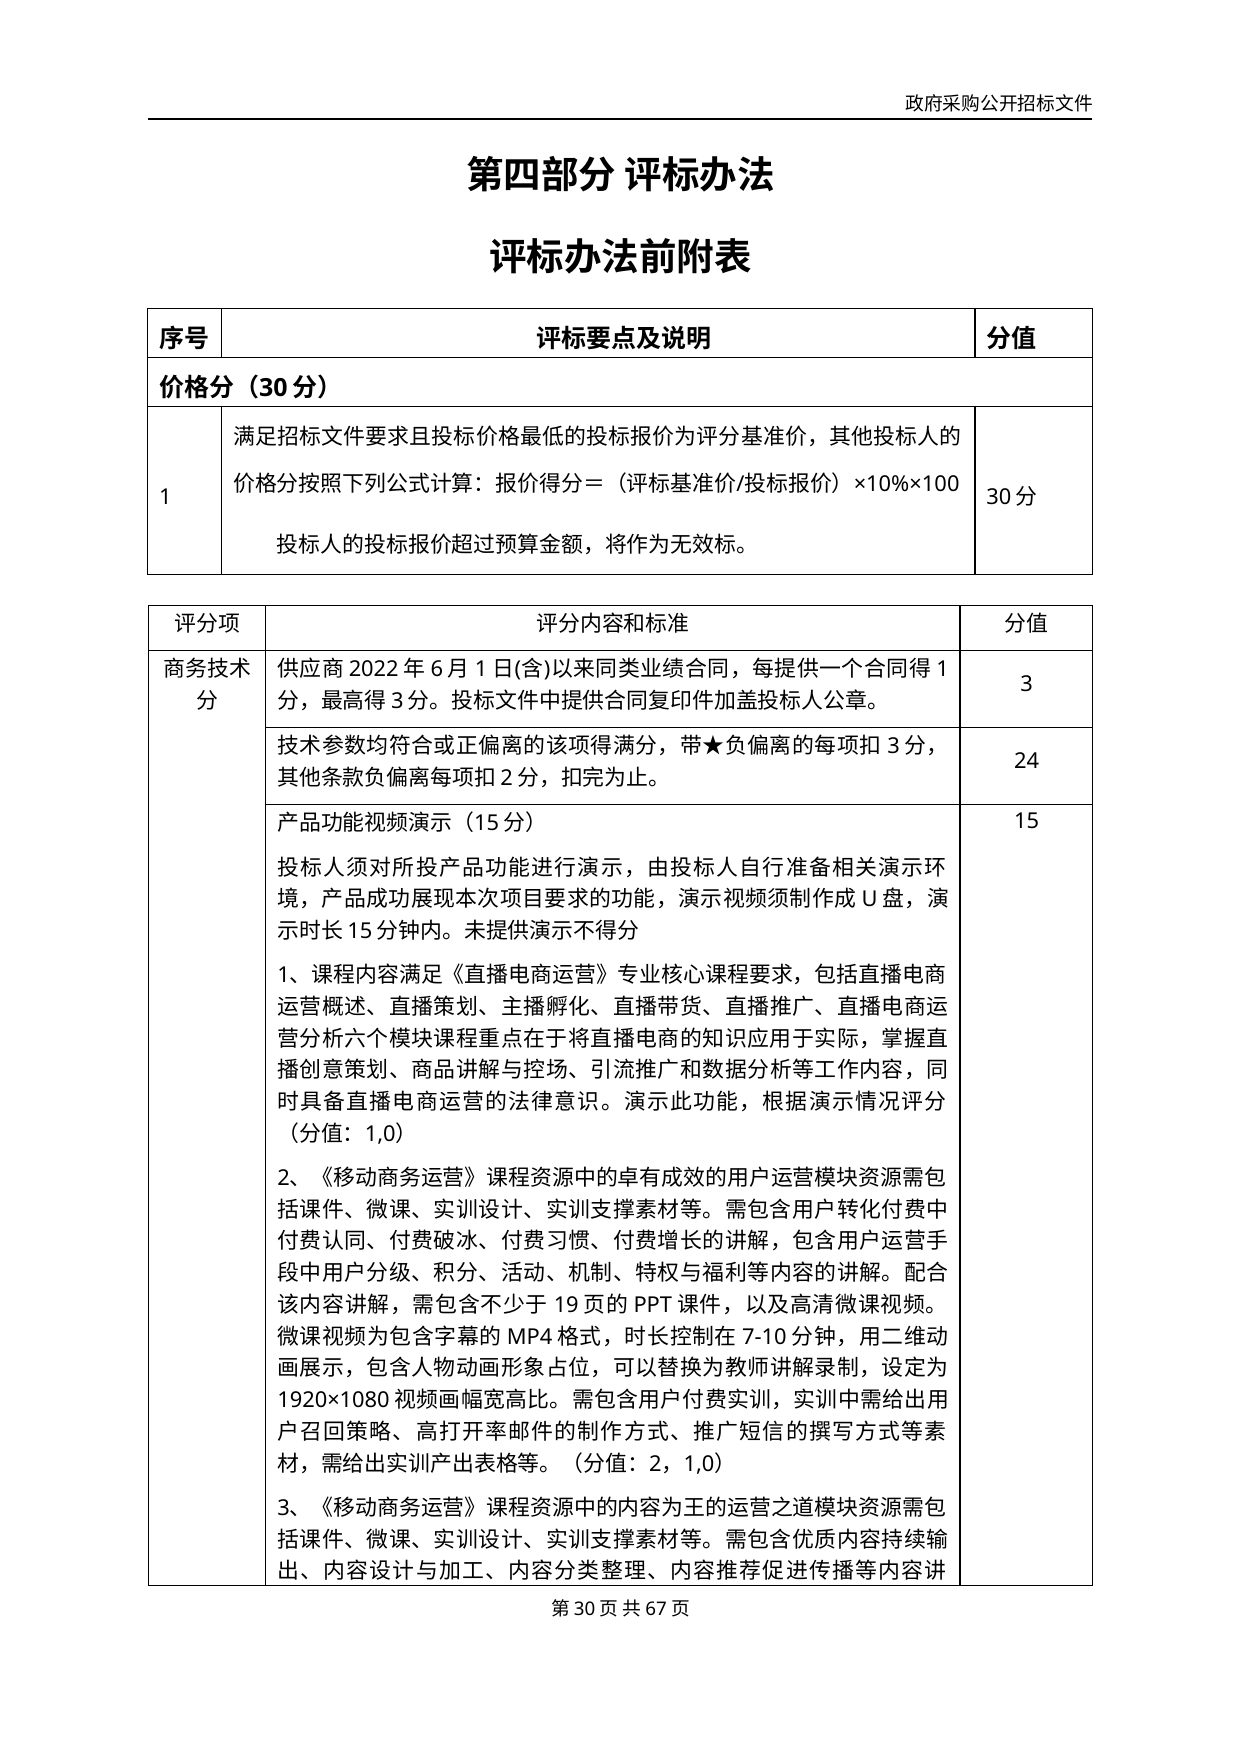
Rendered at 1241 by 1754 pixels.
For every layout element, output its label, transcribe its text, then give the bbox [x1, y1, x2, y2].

table_cell 价格分（30分） [148, 358, 1092, 406]
table_cell 技术参数均符合或正偏离的该项得满分，带★负偏离的每项扣3分，其他条款负偏离每项扣2分，扣完为止。 [266, 728, 959, 804]
table_cell 供应商2022年6月1日(含)以来同类业绩合同，每提供一个合同得1分，最高得3分。投标文件中提供合同复印件加盖投标人公章。 [266, 651, 959, 727]
table_cell 商务技术分 [149, 651, 265, 1585]
table_header 分值 [961, 606, 1092, 650]
table_header 评分项 [149, 606, 265, 650]
table_header 评分内容和标准 [266, 606, 959, 650]
text 第四部分 评标办法 [148, 145, 1092, 199]
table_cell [266, 805, 959, 1585]
table_header 序号 [148, 309, 221, 357]
table_cell 3 [961, 651, 1092, 727]
table_header 分值 [976, 309, 1092, 357]
table_cell 30分 [976, 407, 1092, 574]
text 评标办法前附表 [148, 226, 1092, 281]
table_cell 15 [961, 805, 1092, 1585]
table_cell 1 [148, 407, 221, 574]
table_cell 24 [961, 728, 1092, 804]
table_cell 满足招标文件要求且投标价格最低的投标报价为评分基准价，其他投标人的价格分按照下列公式计算：报价得分＝（评标基准价/投标报价）×10%×100 投标人的投标报价超过预算金额，将作为无效标。 [222, 407, 974, 574]
table_header 评标要点及说明 [222, 309, 974, 357]
